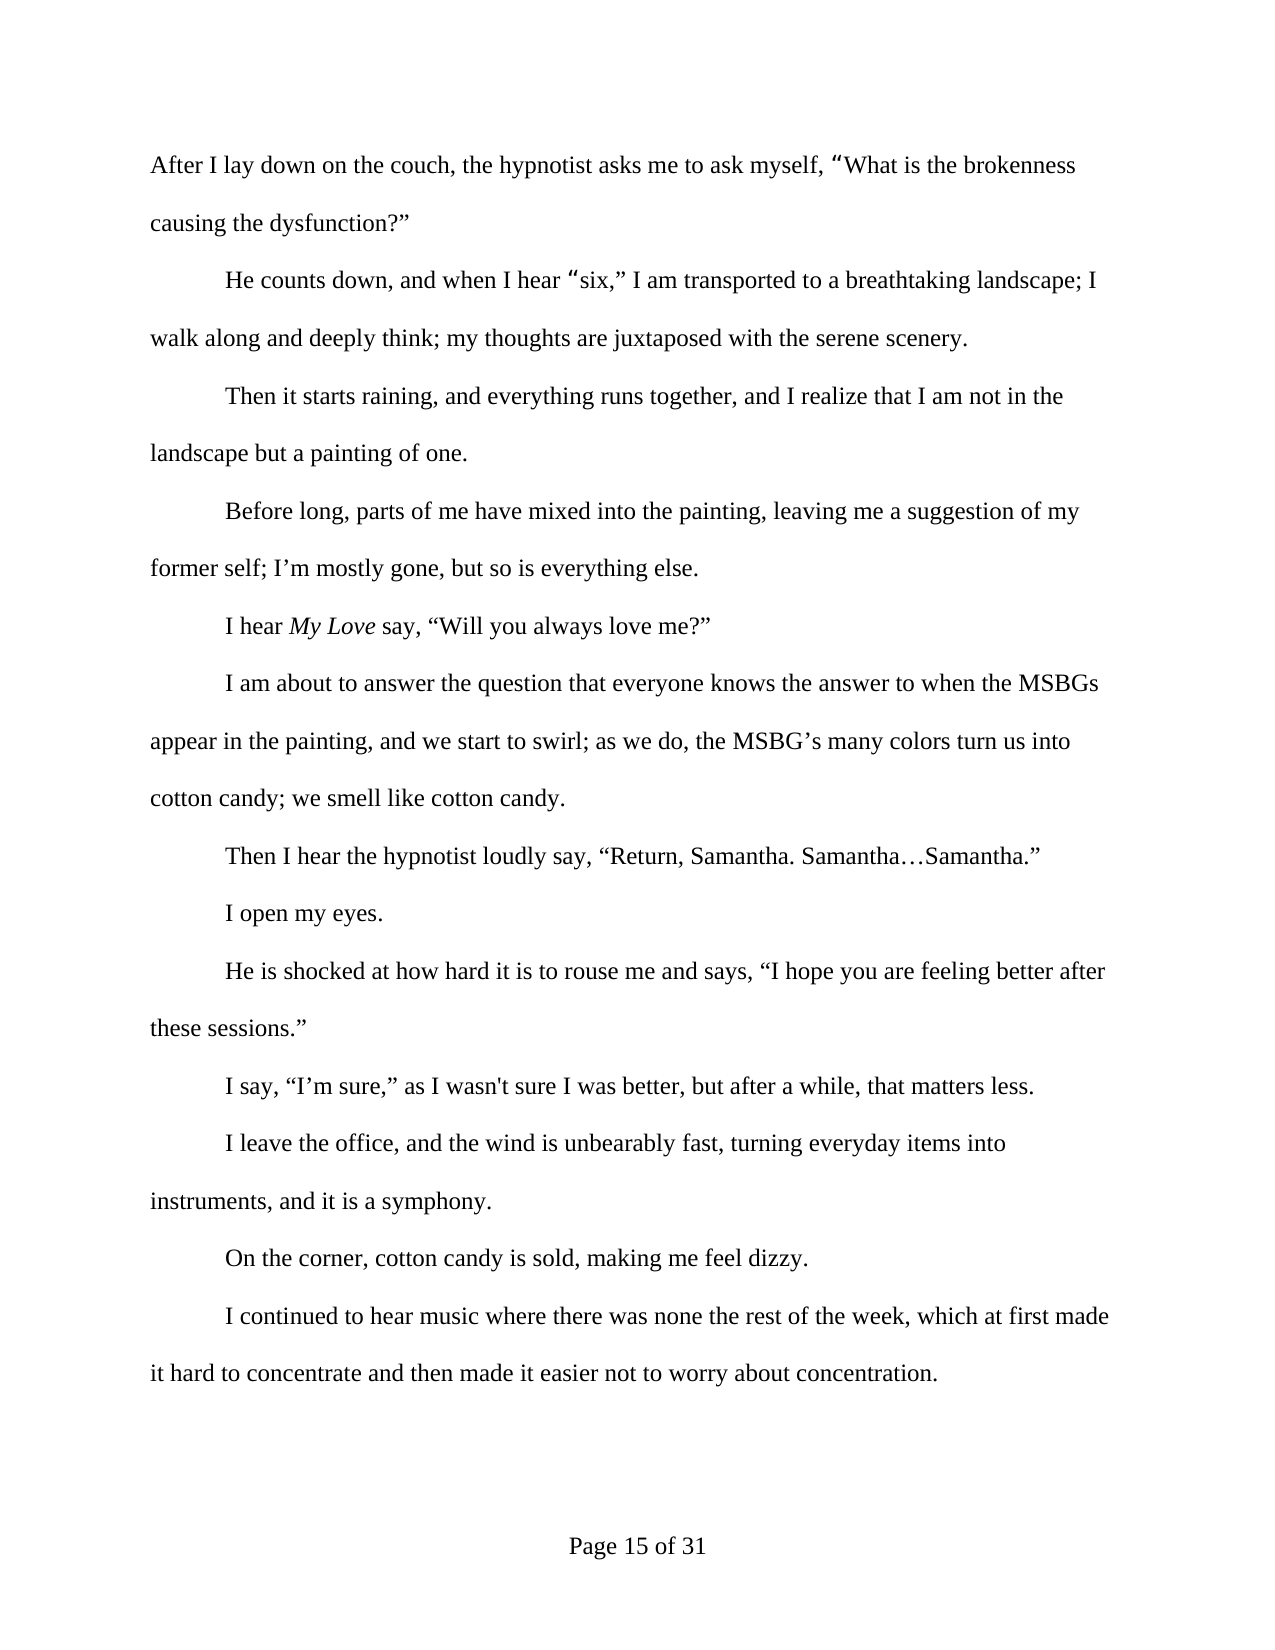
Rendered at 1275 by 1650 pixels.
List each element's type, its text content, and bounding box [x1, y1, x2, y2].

text Then it starts raining, and everything runs together, and I realize that I am not in the landscape but a painting of one. [150, 381, 1125, 467]
text Then I hear the hypnotist loudly say, “Return, Samantha. Samantha…Samantha.” [150, 841, 1125, 870]
text I am about to answer the question that everyone knows the answer to when the MSBGs appear in the painting, and we start to swirl; as we do, the MSBG’s many colors turn us into cotton candy; we smell like cotton candy. [150, 668, 1125, 812]
text I open my eyes. [150, 898, 1125, 927]
text He is shocked at how hard it is to rouse me and says, “I hope you are feeling better after these sessions.” [150, 956, 1125, 1042]
text I hear My Love say, “Will you always love me?” [150, 611, 1125, 640]
text I continued to hear music where there was none the rest of the week, which at first made it hard to concentrate and then made it easier not to worry about concentration. [150, 1301, 1125, 1387]
text I leave the office, and the wind is unbearably fast, turning everyday items into instruments, and it is a symphony. [150, 1128, 1125, 1215]
text On the corner, cotton candy is sold, making me feel dizzy. [150, 1243, 1125, 1272]
text Before long, parts of me have mixed into the painting, leaving me a suggestion of my former self; I’m mostly gone, but so is everything else. [150, 496, 1125, 582]
text After I lay down on the couch, the hypnotist asks me to ask myself, “What is the brokenness causing the dysfunction?” [150, 150, 1125, 237]
text He counts down, and when I hear “six,” I am transported to a breathtaking landscape; I walk along and deeply think; my thoughts are juxtaposed with the serene scenery. [150, 266, 1125, 352]
text I say, “I’m sure,” as I wasn't sure I was better, but after a while, that matters less. [150, 1071, 1125, 1100]
